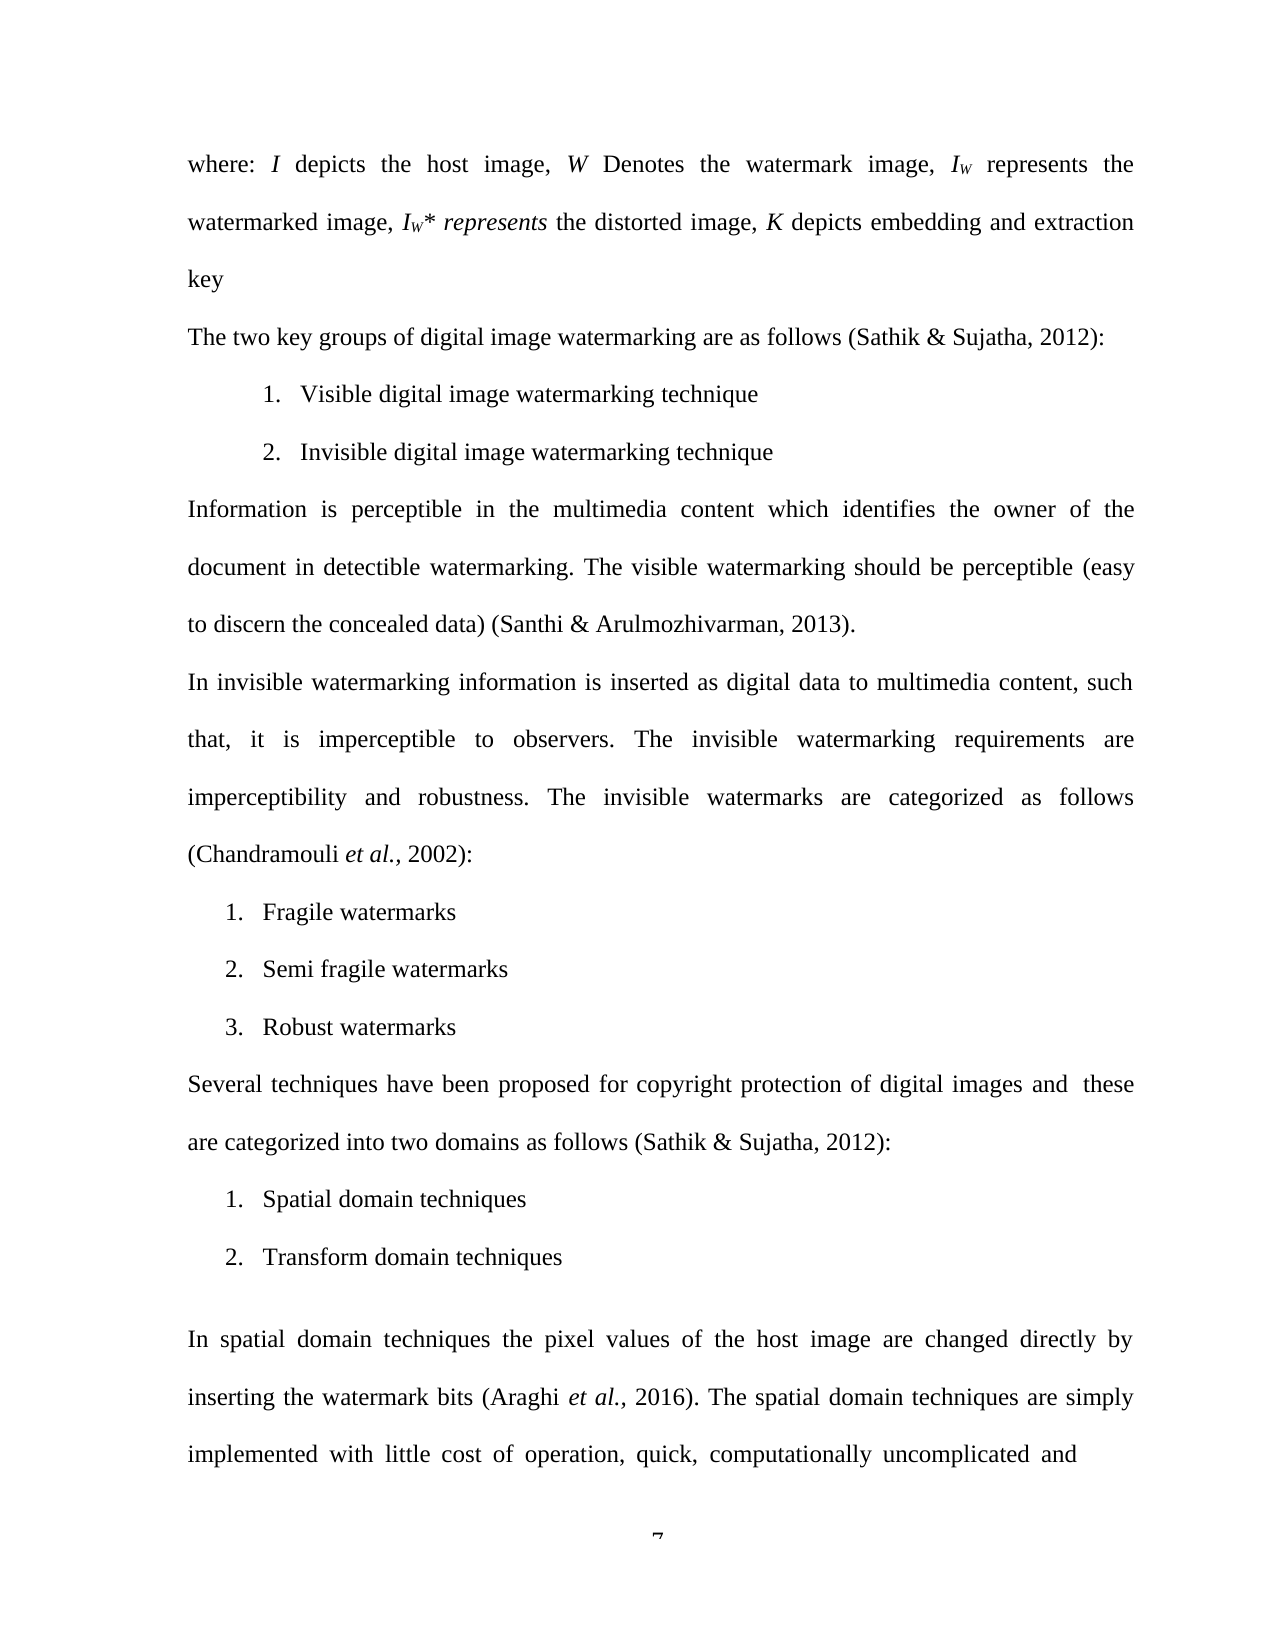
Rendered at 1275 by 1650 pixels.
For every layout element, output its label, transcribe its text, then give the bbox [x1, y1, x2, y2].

text In invisible watermarking information is inserted as digital data to multimedia content, such that, it is imperceptible to observers. The invisible watermarking requirements are imperceptibility and robustness. The invisible watermarks are categorized as follows (Chandramouli et al., 2002): [187, 667, 1134, 868]
list Transform domain techniques [225, 1242, 1258, 1271]
text Several techniques have been proposed for copyright protection of digital images and these are categorized into two domains as follows (Sathik & Sujatha, 2012): [187, 1069, 1134, 1156]
text In spatial domain techniques the pixel values of the host image are changed directly by inserting the watermark bits (Araghi et al., 2016). The spatial domain techniques are simply implemented with little cost of operation, quick, computationally uncomplicated and [187, 1324, 1135, 1468]
list Visible digital image watermarking technique [262, 379, 1258, 408]
list Semi fragile watermarks [225, 954, 1258, 983]
list Invisible digital image watermarking technique [262, 437, 1258, 465]
text where: I depicts the host image, W Denotes the watermark image, IW represents the watermarked image, IW* represents the distorted image, K depicts embedding and extraction key [187, 149, 1134, 293]
list Fragile watermarks [225, 897, 1258, 926]
text Information is perceptible in the multimedia content which identifies the owner of the document in detectible watermarking. The visible watermarking should be perceptible (easy to discern the concealed data) (Santhi & Arulmozhivarman, 2013). [187, 494, 1135, 638]
list Spatial domain techniques [225, 1184, 1258, 1213]
text The two key groups of digital image watermarking are as follows (Sathik & Sujatha, 2012): [187, 322, 1258, 350]
list Robust watermarks [225, 1012, 1258, 1041]
